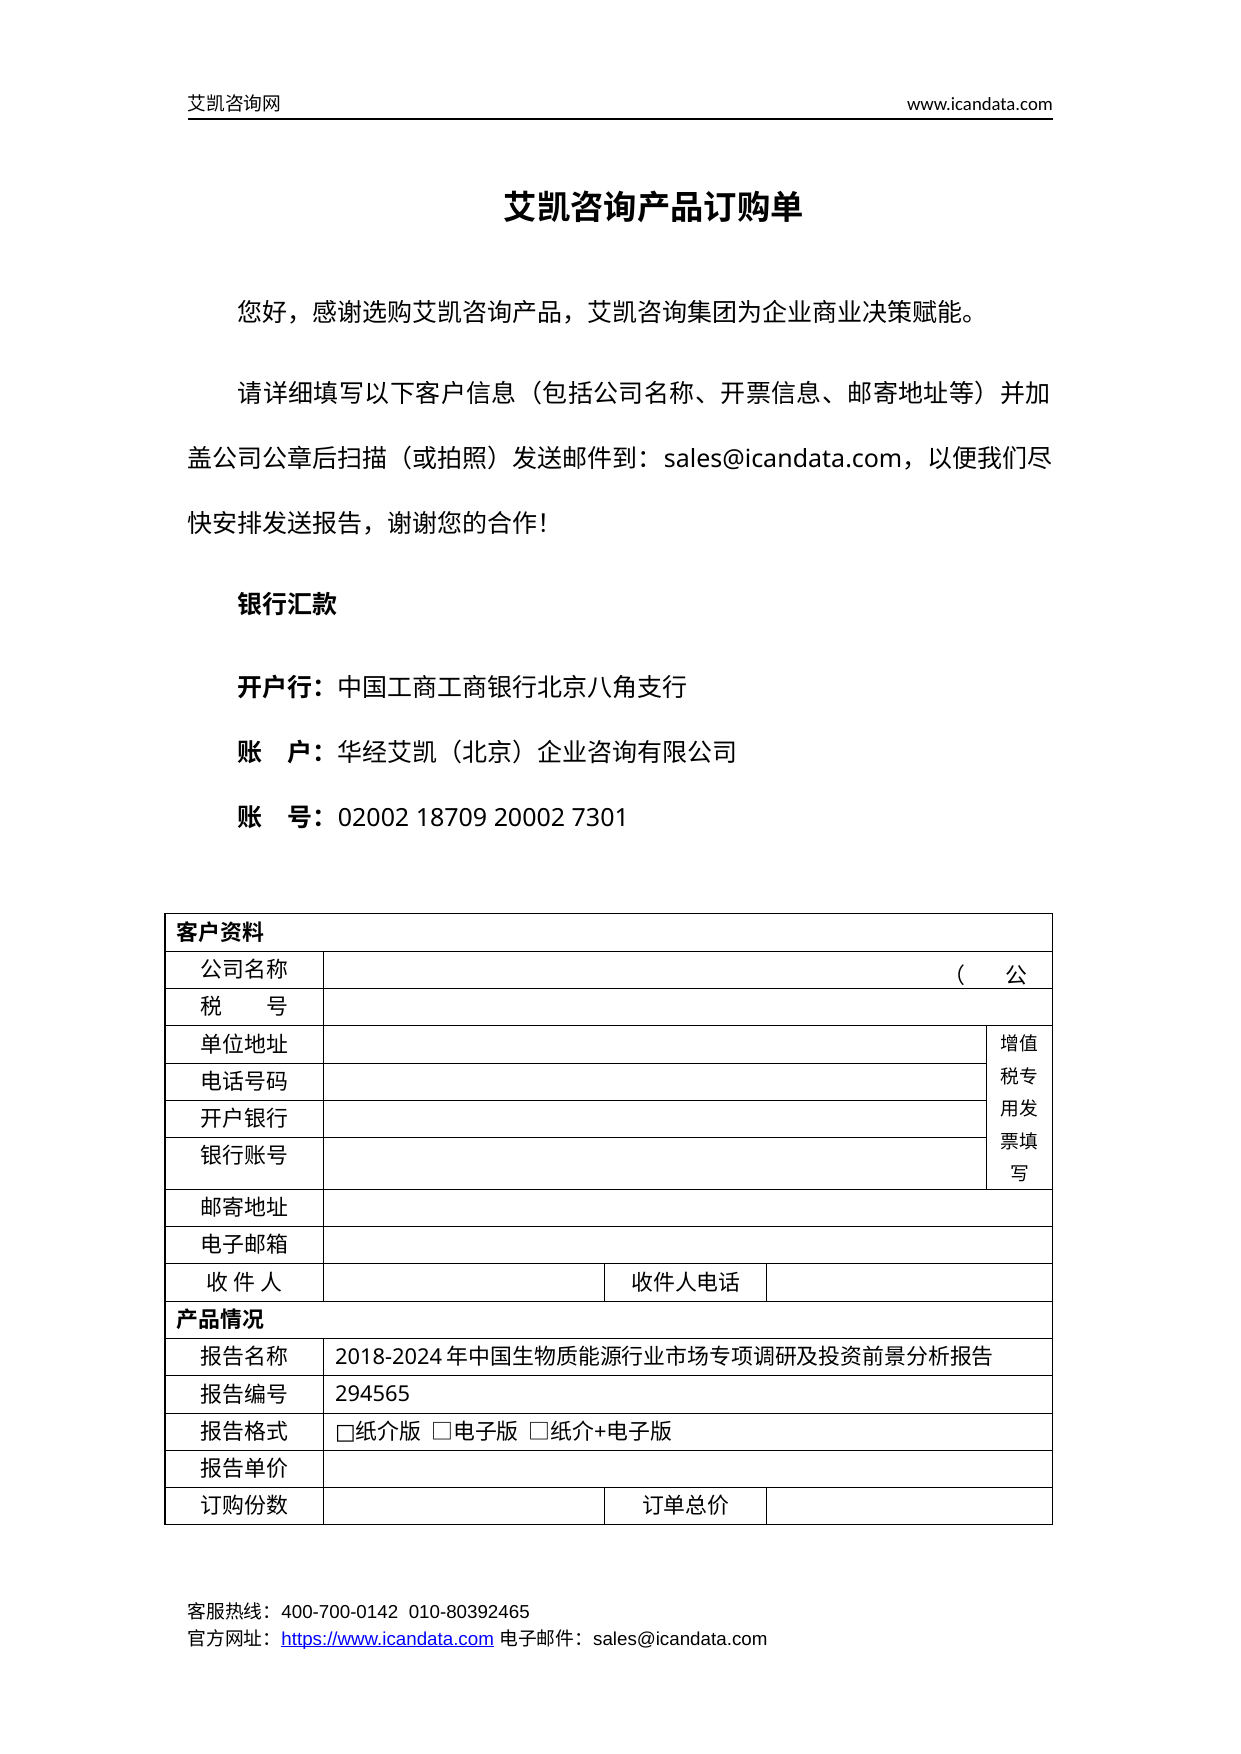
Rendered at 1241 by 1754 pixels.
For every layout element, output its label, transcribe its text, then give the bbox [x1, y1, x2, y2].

table_cell [324, 1138, 986, 1189]
table_cell 单位地址 [166, 1026, 323, 1062]
table_cell 公司名称 [166, 952, 323, 988]
table_cell 税 号 [166, 989, 323, 1025]
table_cell [767, 1264, 1052, 1301]
table_cell [324, 1264, 604, 1301]
table_cell 增值税专用发票填写 [987, 1026, 1052, 1189]
table_cell 邮寄地址 [166, 1190, 323, 1226]
table_cell [324, 989, 1052, 1025]
table_cell 报告名称 [166, 1339, 323, 1375]
table_cell 收件人电话 [605, 1264, 766, 1301]
text 请详细填写以下客户信息（包括公司名称、开票信息、邮寄地址等）并加盖公司公章后扫描（或拍照）发送邮件到：sales@icandata.com，以便我们尽快安排发送报告，谢谢您的合作！ [187, 359, 1053, 554]
text 开户行：中国工商工商银行北京八角支行 [187, 653, 1053, 718]
table_cell [324, 1227, 1052, 1263]
table_cell 报告编号 [166, 1376, 323, 1412]
table_cell [324, 1101, 986, 1137]
table_header 客户资料 [166, 914, 1052, 951]
table_cell 收 件 人 [166, 1264, 323, 1301]
text 您好，感谢选购艾凯咨询产品，艾凯咨询集团为企业商业决策赋能。 [187, 278, 1053, 343]
table_cell 报告格式 [166, 1414, 323, 1450]
table_cell [324, 952, 1052, 988]
table_cell [324, 1026, 986, 1062]
table_cell 开户银行 [166, 1101, 323, 1137]
text 账 号：02002 18709 20002 7301 [187, 783, 1053, 848]
table_cell □纸介版 □电子版 □纸介+电子版 [324, 1414, 1052, 1450]
table_cell 2018-2024年中国生物质能源行业市场专项调研及投资前景分析报告 [324, 1339, 1052, 1375]
table_cell 电话号码 [166, 1064, 323, 1100]
table_cell [324, 1488, 604, 1524]
table_cell 银行账号 [166, 1138, 323, 1189]
table_cell [324, 1190, 1052, 1226]
table_cell 订单总价 [605, 1488, 766, 1524]
table_cell 报告单价 [166, 1451, 323, 1487]
table_cell 产品情况 [166, 1302, 1052, 1338]
table_cell [324, 1451, 1052, 1487]
text 银行汇款 [187, 570, 1053, 635]
text 艾凯咨询产品订购单 [187, 172, 1053, 237]
table_cell [767, 1488, 1052, 1524]
table_cell [324, 1064, 986, 1100]
table_cell 订购份数 [166, 1488, 323, 1524]
table_cell 电子邮箱 [166, 1227, 323, 1263]
text 账 户：华经艾凯（北京）企业咨询有限公司 [187, 718, 1053, 783]
table_cell 294565 [324, 1376, 1052, 1412]
